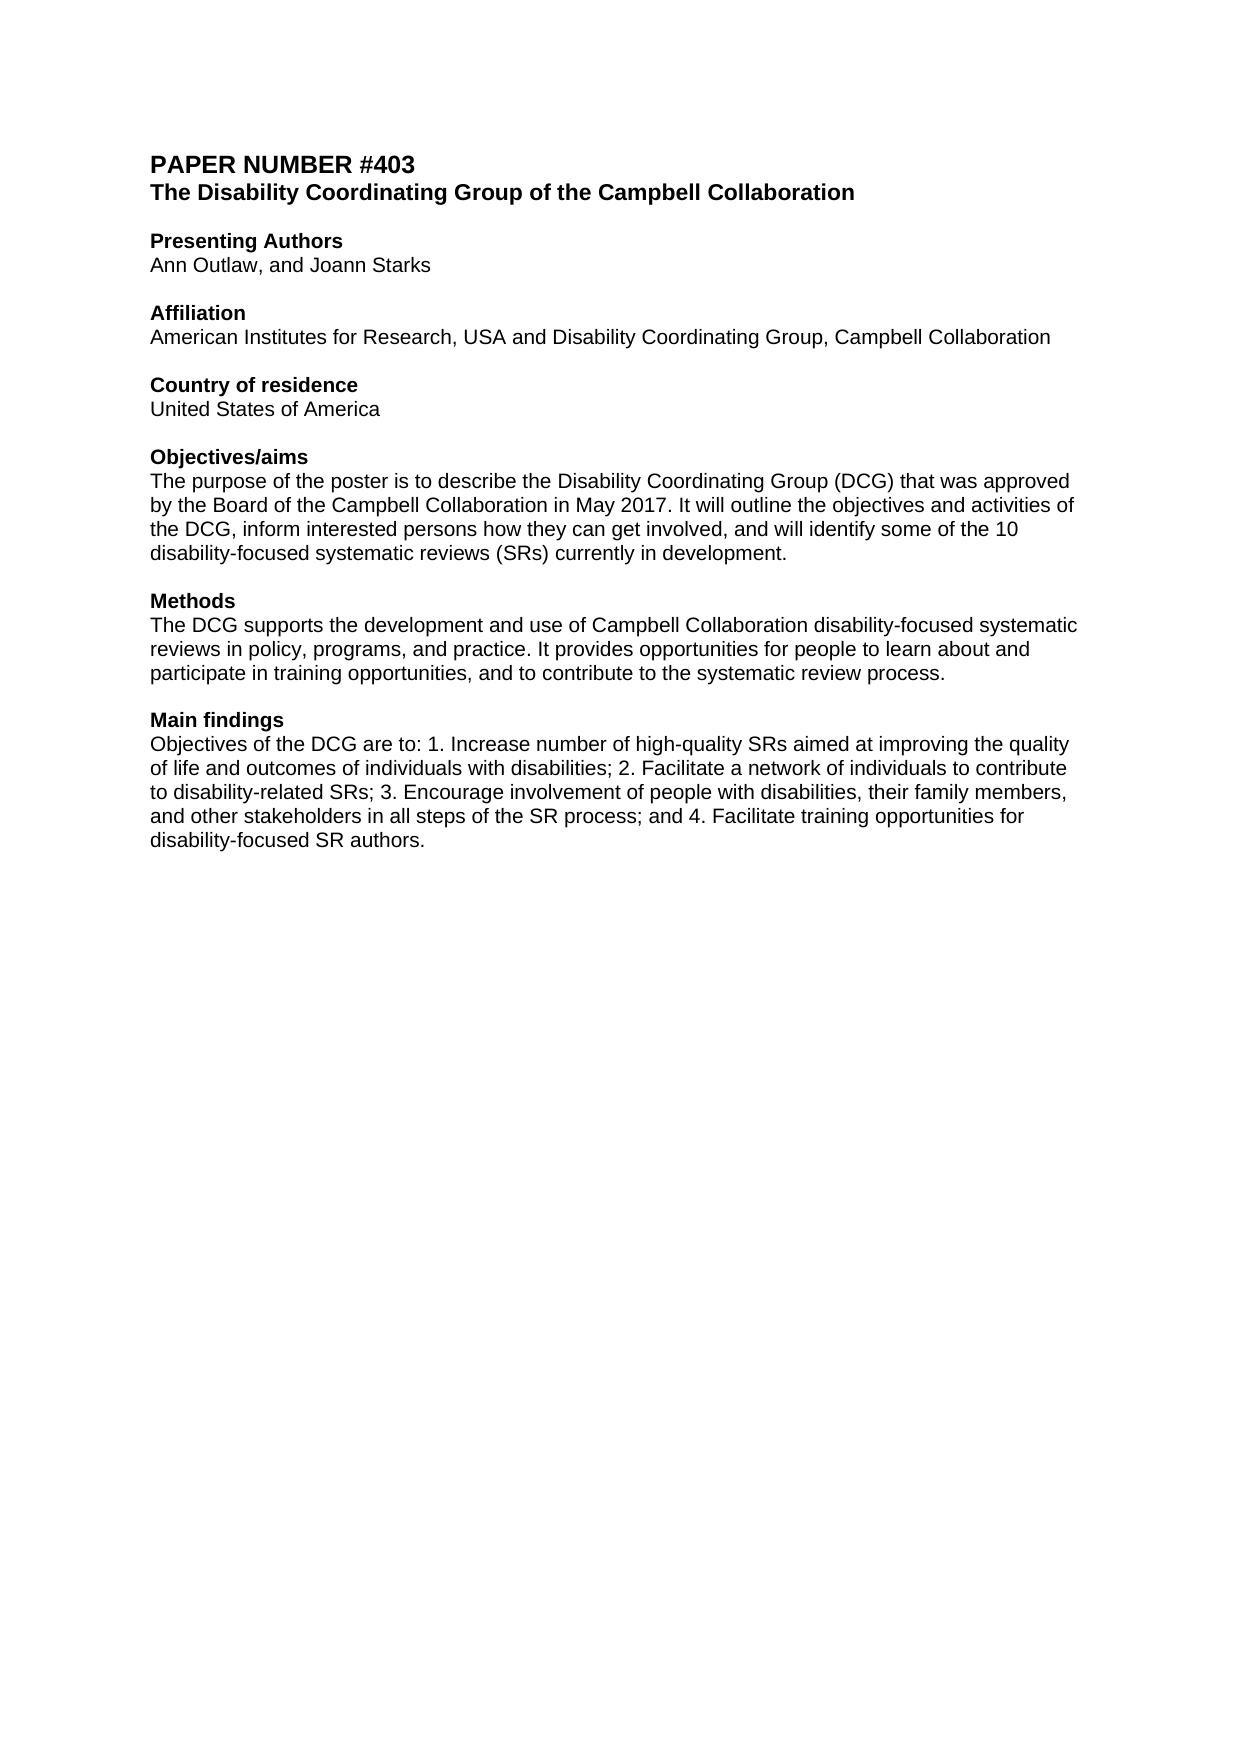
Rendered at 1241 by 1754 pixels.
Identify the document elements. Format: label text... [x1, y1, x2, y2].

text American Institutes for Research, USA and Disability Coordinating Group, Campbell Collaboration [150, 325, 1090, 349]
text United States of America [150, 397, 1090, 421]
text Country of residence [150, 373, 1090, 397]
text Presenting Authors [150, 229, 1090, 253]
text Affiliation [150, 301, 1090, 325]
text The Disability Coordinating Group of the Campbell Collaboration [150, 179, 1090, 205]
text Methods [150, 588, 1090, 612]
text Ann Outlaw, and Joann Starks [150, 253, 1090, 277]
text PAPER NUMBER #403 [150, 150, 1090, 179]
text The purpose of the poster is to describe the Disability Coordinating Group (DCG) that was approved by the Board of the Campbell Collaboration in May 2017. It will outline the objectives and activities of the DCG, inform interested persons how they can get involved, and will identify some of the 10 disability-focused systematic reviews (SRs) currently in development. [150, 469, 1090, 564]
text Objectives/aims [150, 445, 1090, 469]
text Objectives of the DCG are to: 1. Increase number of high-quality SRs aimed at improving the quality of life and outcomes of individuals with disabilities; 2. Facilitate a network of individuals to contribute to disability-related SRs; 3. Encourage involvement of people with disabilities, their family members, and other stakeholders in all steps of the SR process; and 4. Facilitate training opportunities for disability-focused SR authors. [150, 732, 1090, 852]
text The DCG supports the development and use of Campbell Collaboration disability-focused systematic reviews in policy, programs, and practice. It provides opportunities for people to learn about and participate in training opportunities, and to contribute to the systematic review process. [150, 612, 1090, 684]
text Main findings [150, 708, 1090, 732]
